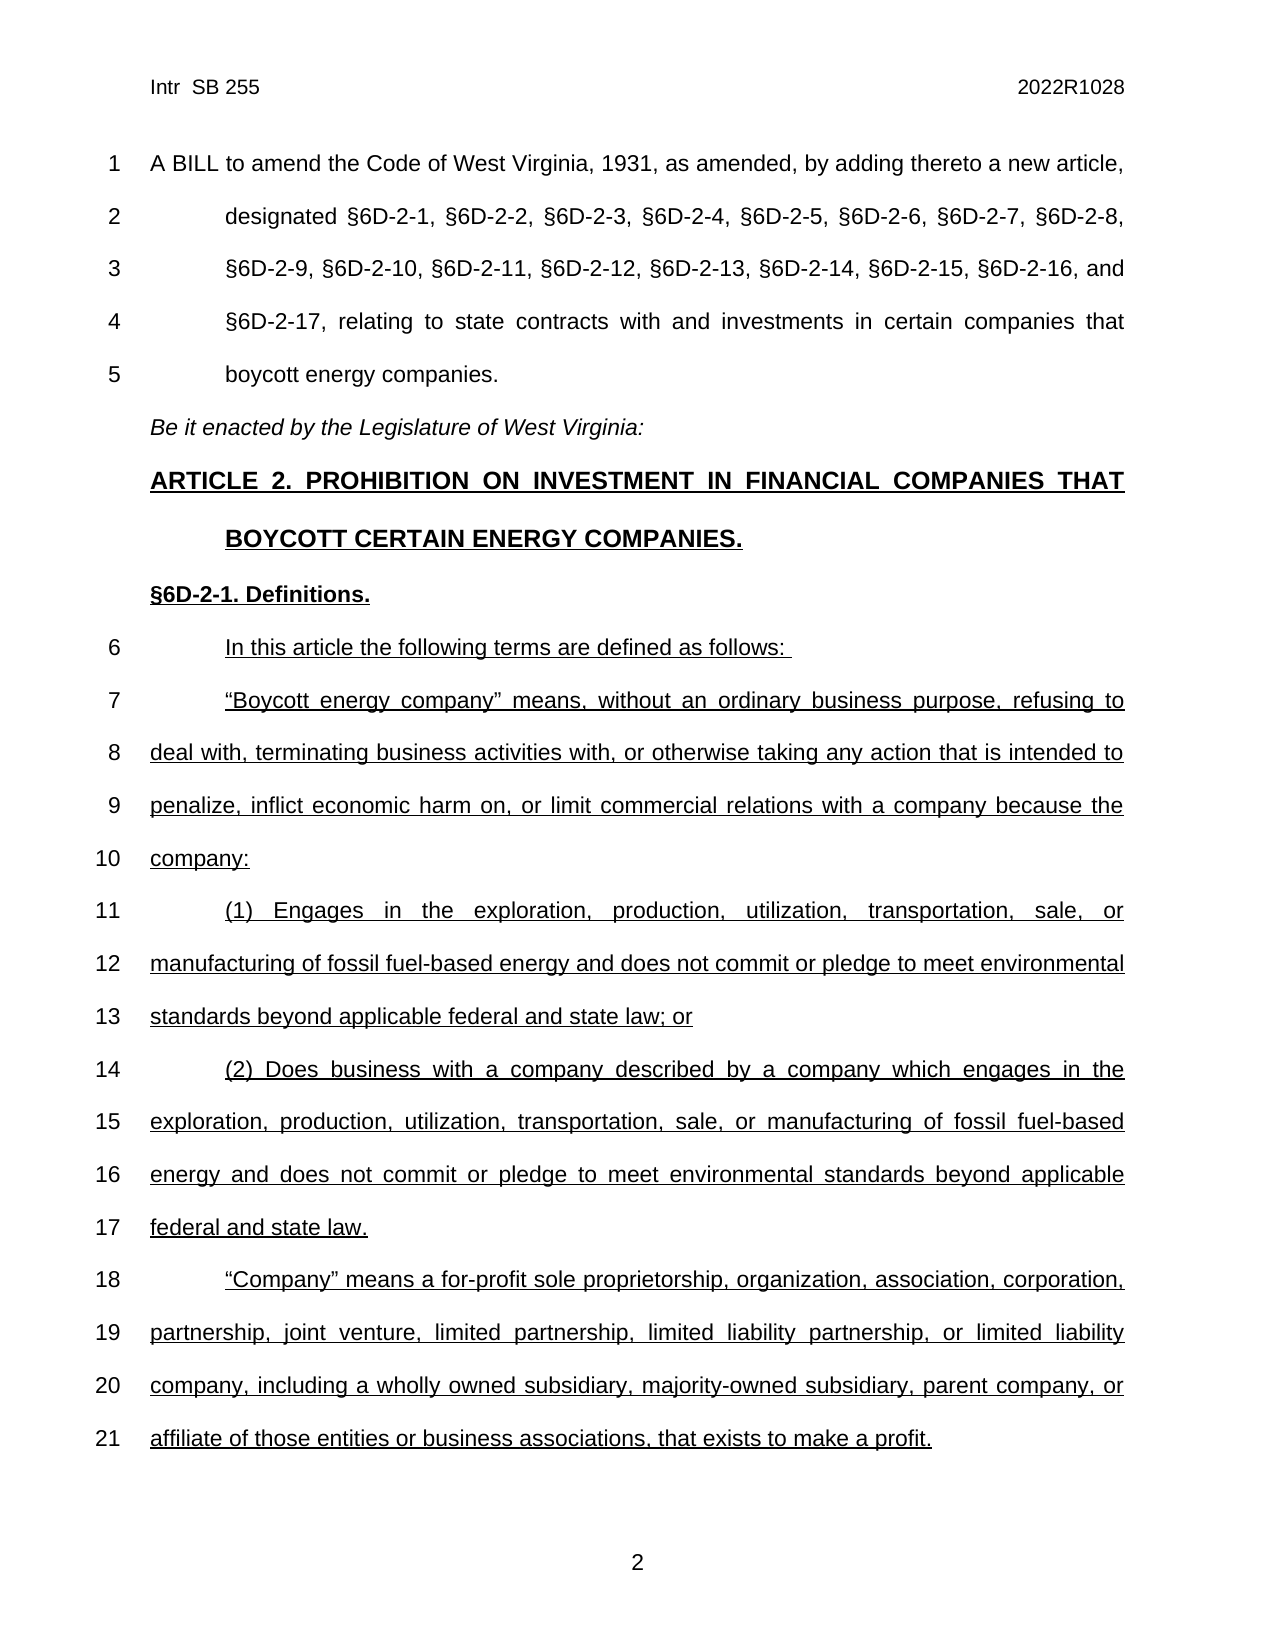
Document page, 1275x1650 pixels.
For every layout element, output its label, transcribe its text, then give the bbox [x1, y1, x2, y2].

text (2) Does business with a company described by a company which engages in the exploration, production, utilization, transportation, sale, or manufacturing of fossil fuel-based energy and does not commit or pledge to meet environmental standards beyond applicable federal and state law. [150, 1185, 1125, 1240]
subtitle Article 2. PROHIBITION ON INVESTMENT IN FINANCIAL COMPANIES THAT BOYCOTT CERTAIN ENERGY COMPANIES. [150, 493, 1125, 552]
text “Company” means a for-profit sole proprietorship, organization, association, corporation, partnership, joint venture, limited partnership, limited liability partnership, or limited liability company, including a wholly owned subsidiary, majority-owned subsidiary, parent company, or affiliate of those entities or business associations, that exists to make a profit. [150, 1343, 1125, 1451]
title A BILL to amend the Code of West Virginia, 1931, as amended, by adding thereto a new article, designated §6D-2-1, §6D-2-2, §6D-2-3, §6D-2-4, §6D-2-5, §6D-2-6, §6D-2-7, §6D-2-8, §6D-2-9, §6D-2-10, §6D-2-11, §6D-2-12, §6D-2-13, §6D-2-14, §6D-2-15, §6D-2-16, and §6D-2-17, relating to state contracts with and investments in certain companies that boycott energy companies. [150, 150, 1125, 387]
subtitle Article 2. PROHIBITION ON INVESTMENT IN FINANCIAL COMPANIES THAT BOYCOTT CERTAIN ENERGY COMPANIES. [150, 466, 1125, 491]
text Be it enacted by the Legislature of West Virginia: [150, 413, 1125, 440]
text “Boycott energy company” means, without an ordinary business purpose, refusing to deal with, terminating business activities with, or otherwise taking any action that is intended to penalize, inflict economic harm on, or limit commercial relations with a company because the company: [150, 687, 1125, 871]
text (2) Does business with a company described by a company which engages in the exploration, production, utilization, transportation, sale, or manufacturing of fossil fuel-based energy and does not commit or pledge to meet environmental standards beyond applicable federal and state law. [150, 1132, 1125, 1184]
text (2) Does business with a company described by a company which engages in the exploration, production, utilization, transportation, sale, or manufacturing of fossil fuel-based energy and does not commit or pledge to meet environmental standards beyond applicable federal and state law. [150, 1056, 1125, 1131]
subtitle §6D-2-1. Definitions. [150, 581, 1125, 608]
text (1) Engages in the exploration, production, utilization, transportation, sale, or manufacturing of fossil fuel-based energy and does not commit or pledge to meet environmental standards beyond applicable federal and state law; or [150, 897, 1125, 973]
text “Company” means a for-profit sole proprietorship, organization, association, corporation, partnership, joint venture, limited partnership, limited liability partnership, or limited liability company, including a wholly owned subsidiary, majority-owned subsidiary, parent company, or affiliate of those entities or business associations, that exists to make a profit. [150, 1266, 1125, 1342]
text In this article the following terms are defined as follows: [150, 634, 1125, 660]
text (1) Engages in the exploration, production, utilization, transportation, sale, or manufacturing of fossil fuel-based energy and does not commit or pledge to meet environmental standards beyond applicable federal and state law; or [150, 974, 1125, 1029]
